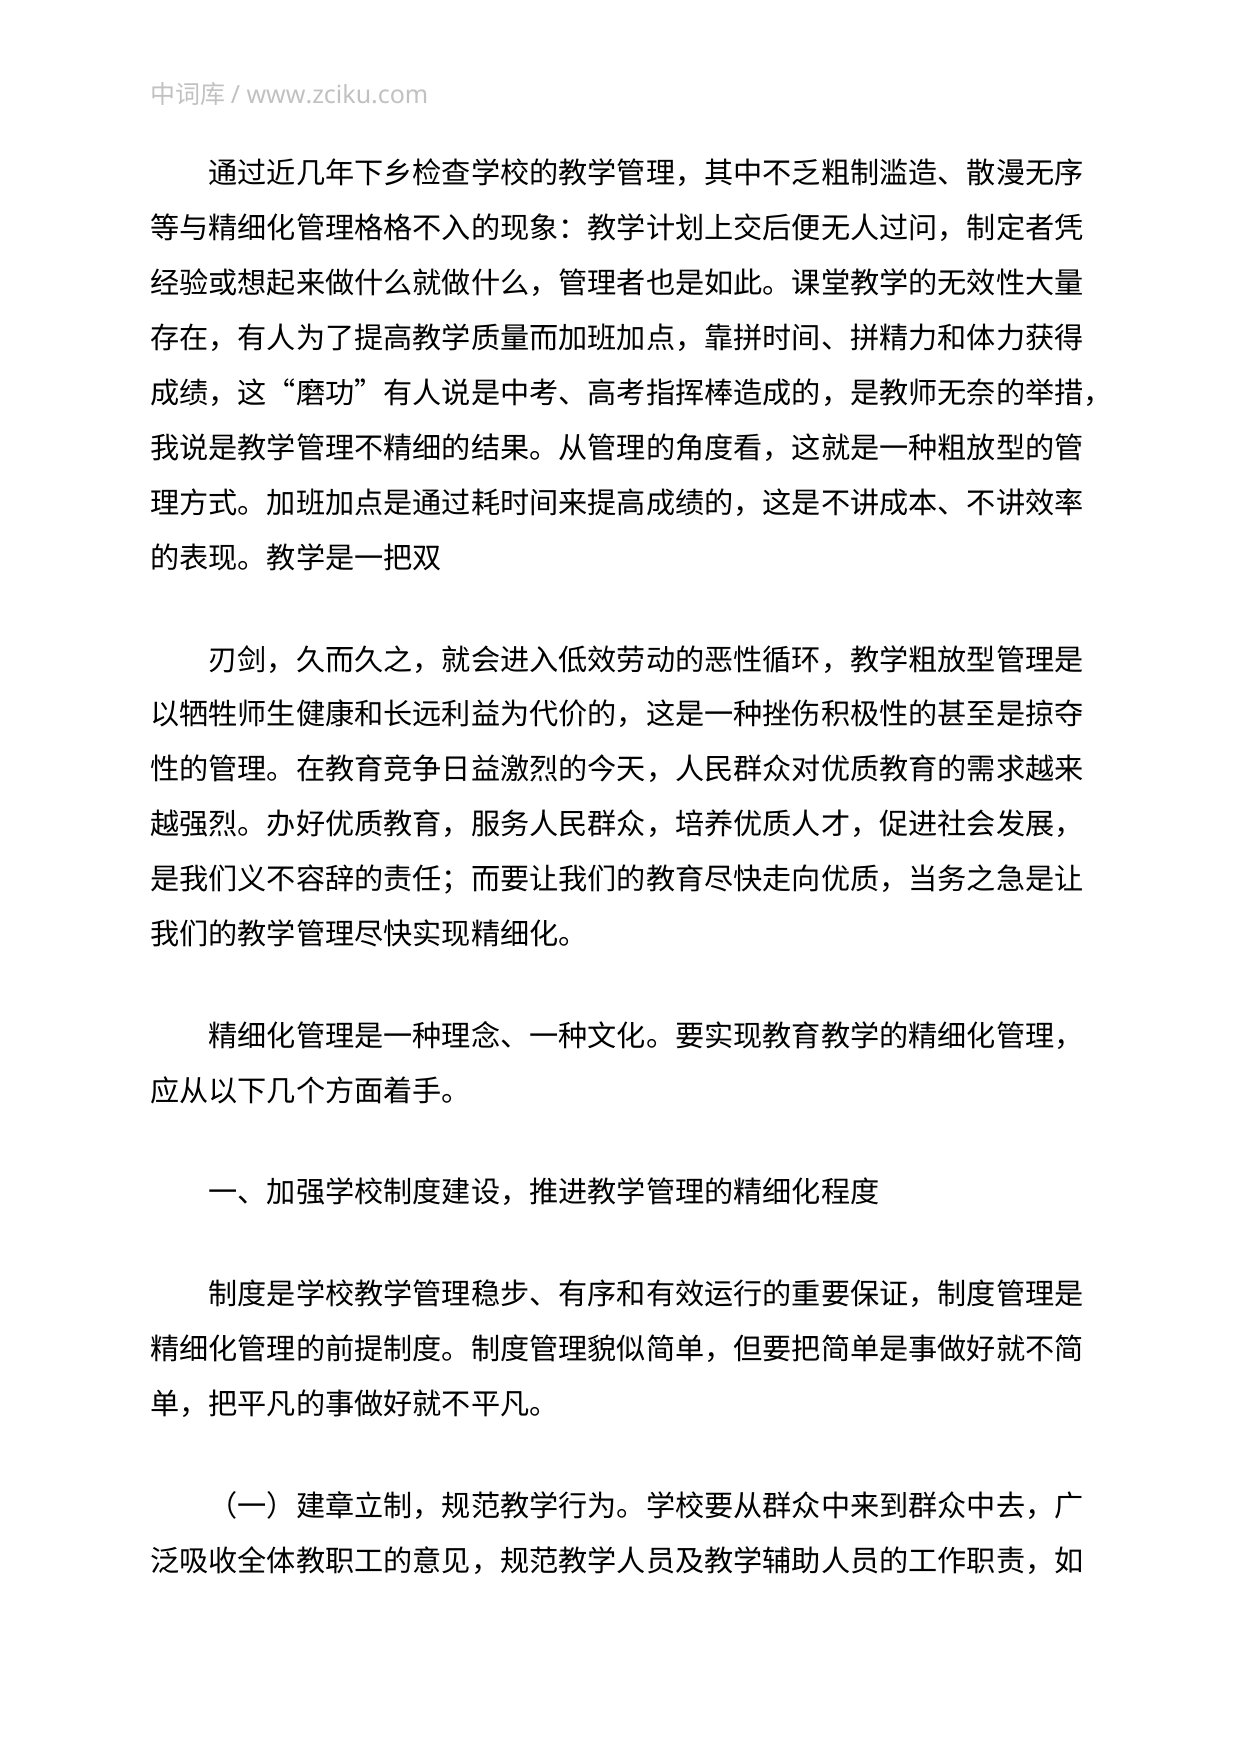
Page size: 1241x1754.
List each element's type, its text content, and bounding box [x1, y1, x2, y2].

text 一、加强学校制度建设，推进教学管理的精细化程度 [150, 1169, 1090, 1211]
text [150, 1482, 1090, 1579]
text 刃剑，久而久之，就会进入低效劳动的恶性循环，教学粗放型管理是以牺牲师生健康和长远利益为代价的，这是一种挫伤积极性的甚至是掠夺性的管理。在教育竞争日益激烈的今天，人民群众对优质教育的需求越来越强烈。办好优质教育，服务人民群众，培养优质人才，促进社会发展，是我们义不容辞的责任；而要让我们的教育尽快走向优质，当务之急是让我们的教学管理尽快实现精细化。 [150, 636, 1090, 953]
text 精细化管理是一种理念、一种文化。要实现教育教学的精细化管理，应从以下几个方面着手。 [150, 1012, 1090, 1109]
text 制度是学校教学管理稳步、有序和有效运行的重要保证，制度管理是精细化管理的前提制度。制度管理貌似简单，但要把简单是事做好就不简单，把平凡的事做好就不平凡。 [150, 1271, 1090, 1423]
text 通过近几年下乡检查学校的教学管理，其中不乏粗制滥造、散漫无序等与精细化管理格格不入的现象：教学计划上交后便无人过问，制定者凭经验或想起来做什么就做什么，管理者也是如此。课堂教学的无效性大量存在，有人为了提高教学质量而加班加点，靠拼时间、拼精力和体力获得成绩，这“磨功”有人说是中考、高考指挥棒造成的，是教师无奈的举措，我说是教学管理不精细的结果。从管理的角度看，这就是一种粗放型的管理方式。加班加点是通过耗时间来提高成绩的，这是不讲成本、不讲效率的表现。教学是一把双 [150, 150, 1090, 577]
